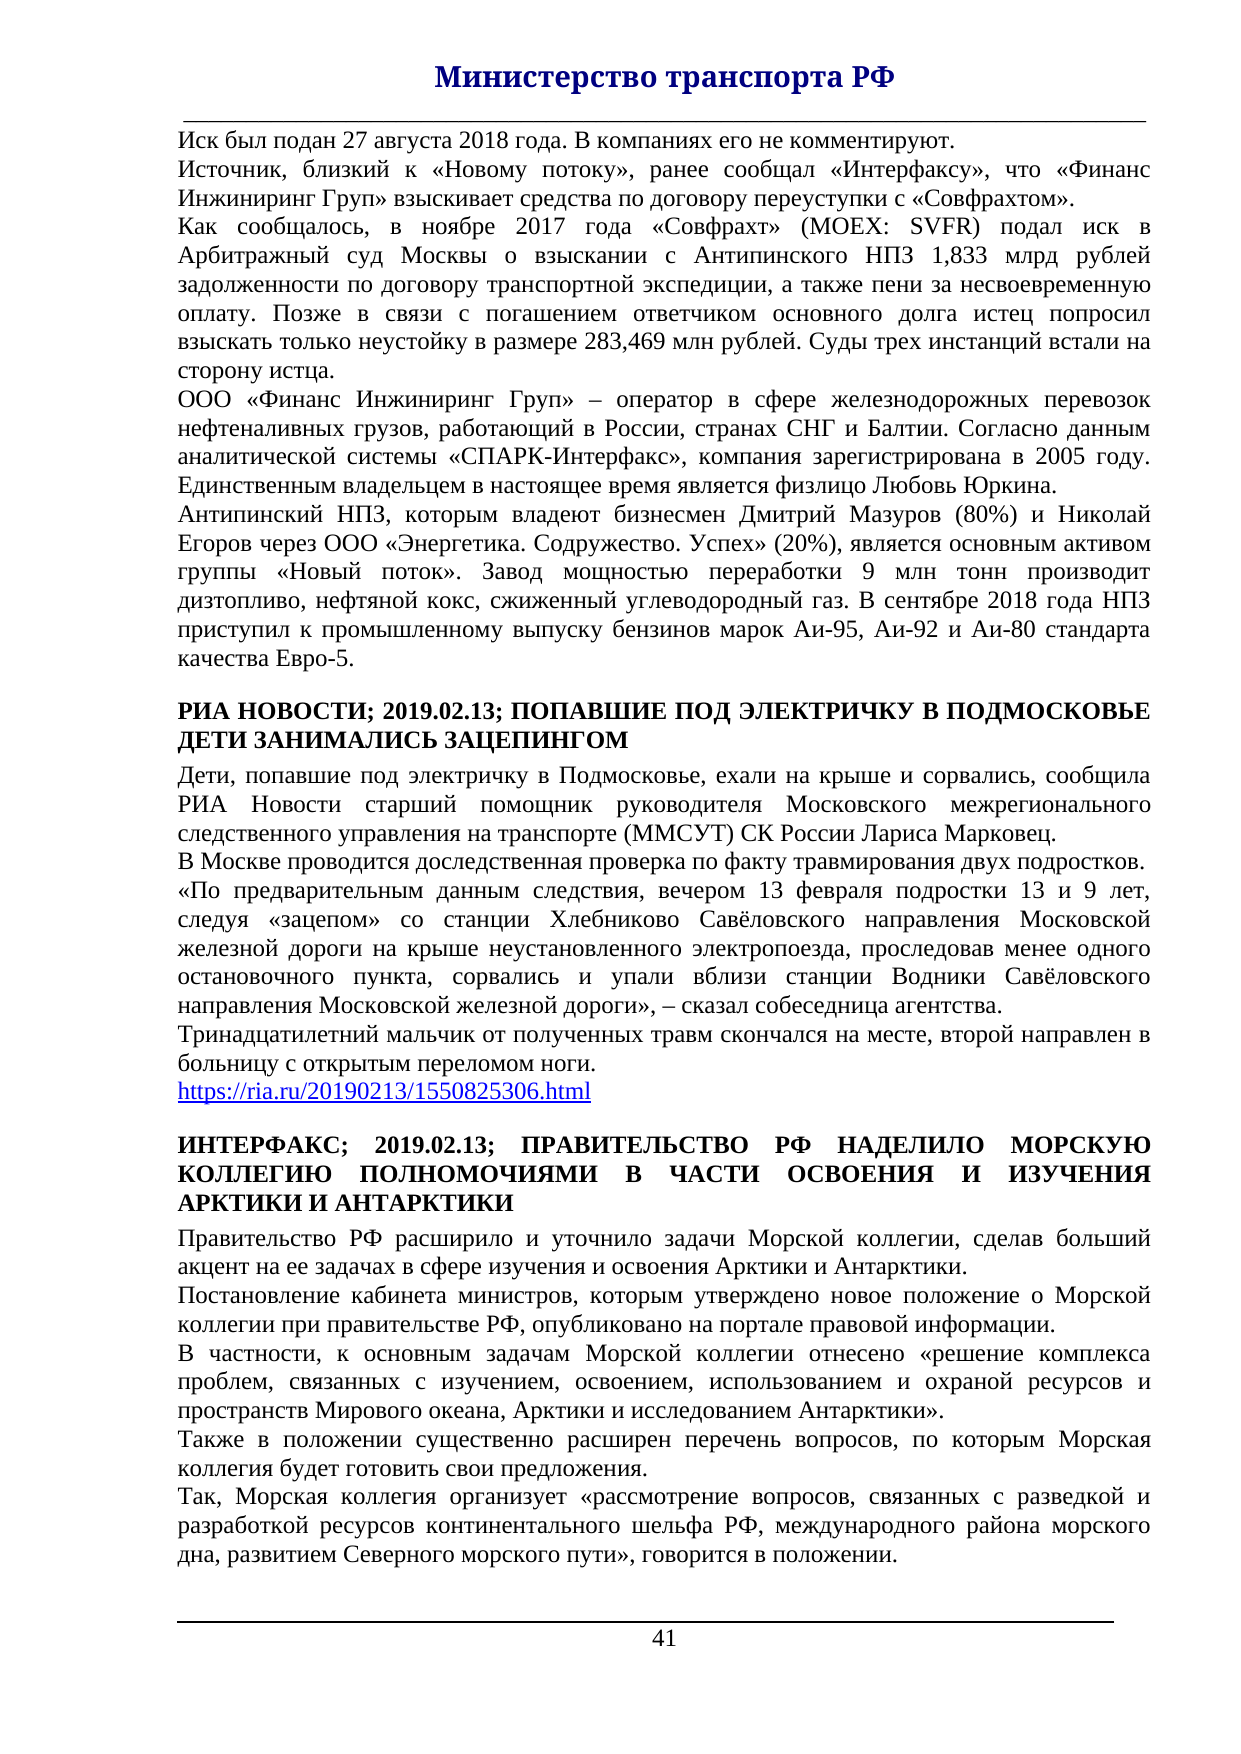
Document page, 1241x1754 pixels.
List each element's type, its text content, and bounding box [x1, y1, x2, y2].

text https://ria.ru/20190213/1550825306.html [177, 1076, 1152, 1105]
text Антипинский НПЗ, которым владеют бизнесмен Дмитрий Мазуров (80%) и Николай Егоров через ООО «Энергетика. Содружество. Успех» (20%), является основным активом группы «Новый поток». Завод мощностью переработки 9 млн тонн производит дизтопливо, нефтяной кокс, сжиженный углеводородный газ. В сентябре 2018 года НПЗ приступил к промышленному выпуску бензинов марок Аи-95, Аи-92 и Аи-80 стандарта качества Евро-5. [177, 499, 1152, 671]
text В частности, к основным задачам Морской коллегии отнесено «решение комплекса проблем, связанных с изучением, освоением, использованием и охраной ресурсов и пространств Мирового океана, Арктики и исследованием Антарктики». [177, 1338, 1152, 1424]
text Иск был подан 27 августа 2018 года. В компаниях его не комментируют. [177, 125, 1152, 154]
text Дети, попавшие под электричку в Подмосковье, ехали на крыше и сорвались, сообщила РИА Новости старший помощник руководителя Московского межрегионального следственного управления на транспорте (ММСУТ) СК России Лариса Марковец. [177, 760, 1152, 846]
subtitle ИНТЕРФАКС; 2019.02.13; ПРАВИТЕЛЬСТВО РФ НАДЕЛИЛО МОРСКУЮ КОЛЛЕГИЮ ПОЛНОМОЧИЯМИ В ЧАСТИ ОСВОЕНИЯ И ИЗУЧЕНИЯ АРКТИКИ И АНТАРКТИКИ [177, 1130, 1152, 1216]
text ООО «Финанс Инжиниринг Груп» – оператор в сфере железнодорожных перевозок нефтеналивных грузов, работающий в России, странах СНГ и Балтии. Согласно данным аналитической системы «СПАРК-Интерфакс», компания зарегистрирована в 2005 году. Единственным владельцем в настоящее время является физлицо Любовь Юркина. [177, 384, 1152, 499]
text Так, Морская коллегия организует «рассмотрение вопросов, связанных с разведкой и разработкой ресурсов континентального шельфа РФ, международного района морского дна, развитием Северного морского пути», говорится в положении. [177, 1481, 1152, 1568]
text Тринадцатилетний мальчик от полученных травм скончался на месте, второй направлен в больницу с открытым переломом ноги. [177, 1019, 1152, 1076]
subtitle РИА НОВОСТИ; 2019.02.13; ПОПАВШИЕ ПОД ЭЛЕКТРИЧКУ В ПОДМОСКОВЬЕ ДЕТИ ЗАНИМАЛИСЬ ЗАЦЕПИНГОМ [177, 696, 1152, 754]
text «По предварительным данным следствия, вечером 13 февраля подростки 13 и 9 лет, следуя «зацепом» со станции Хлебниково Савёловского направления Московской железной дороги на крыше неустановленного электропоезда, проследовав менее одного остановочного пункта, сорвались и упали вблизи станции Водники Савёловского направления Московской железной дороги», – сказал собеседница агентства. [177, 875, 1152, 1019]
text В Москве проводится доследственная проверка по факту травмирования двух подростков. [177, 846, 1152, 875]
text Как сообщалось, в ноябре 2017 года «Совфрахт» (MOEX: SVFR) подал иск в Арбитражный суд Москвы о взыскании с Антипинского НПЗ 1,833 млрд рублей задолженности по договору транспортной экспедиции, а также пени за несвоевременную оплату. Позже в связи с погашением ответчиком основного долга истец попросил взыскать только неустойку в размере 283,469 млн рублей. Суды трех инстанций встали на сторону истца. [177, 211, 1152, 384]
text Источник, близкий к «Новому потоку», ранее сообщал «Интерфаксу», что «Финанс Инжиниринг Груп» взыскивает средства по договору переуступки с «Совфрахтом». [177, 154, 1152, 211]
text Постановление кабинета министров, которым утверждено новое положение о Морской коллегии при правительстве РФ, опубликовано на портале правовой информации. [177, 1280, 1152, 1338]
text Также в положении существенно расширен перечень вопросов, по которым Морская коллегия будет готовить свои предложения. [177, 1424, 1152, 1481]
text Правительство РФ расширило и уточнило задачи Морской коллегии, сделав больший акцент на ее задачах в сфере изучения и освоения Арктики и Антарктики. [177, 1223, 1152, 1280]
